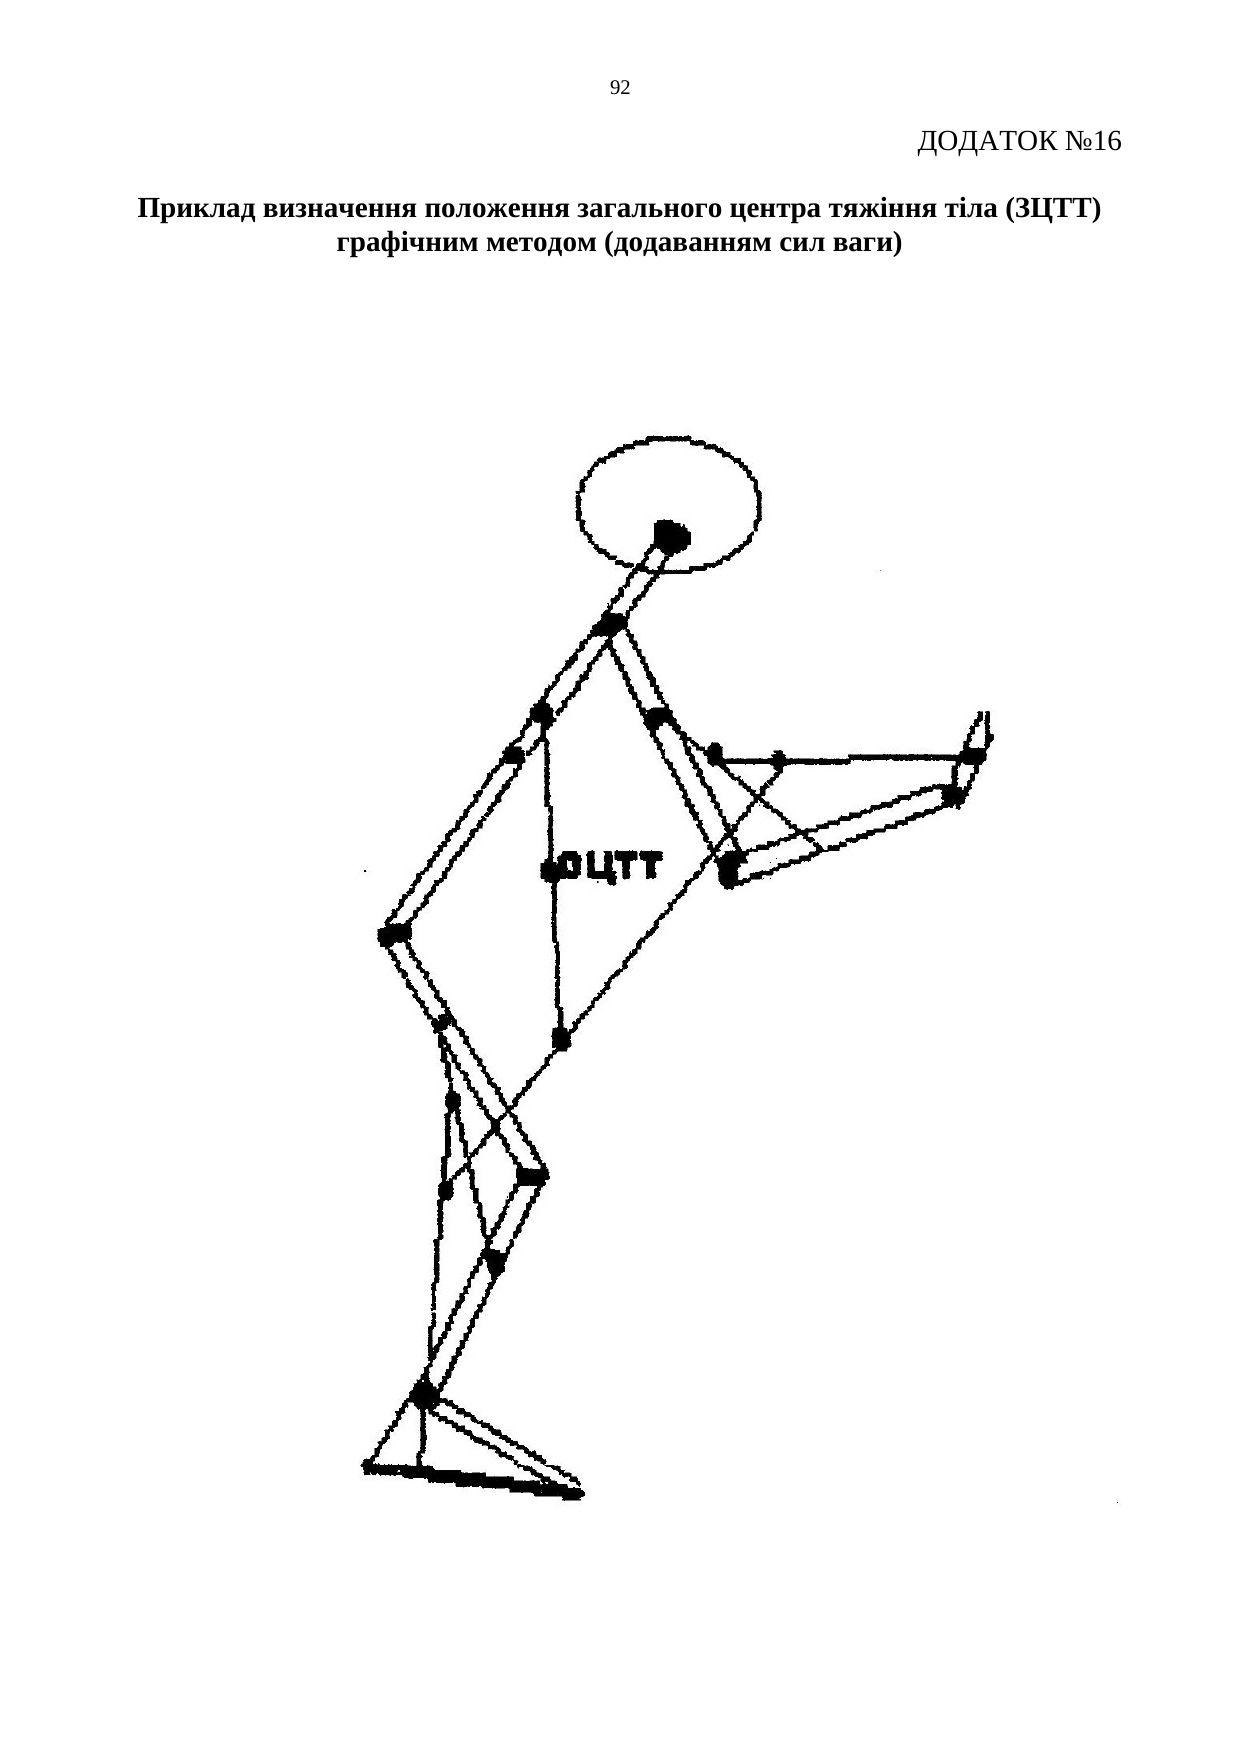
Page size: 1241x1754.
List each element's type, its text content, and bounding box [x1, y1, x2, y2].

text ДОДАТОК №16 [118, 123, 1122, 157]
picture [254, 391, 1122, 1590]
text Приклад визначення положення загального центра тяжіння тіла (ЗЦТТ) графічним методом (додаванням сил ваги) [118, 190, 1122, 257]
